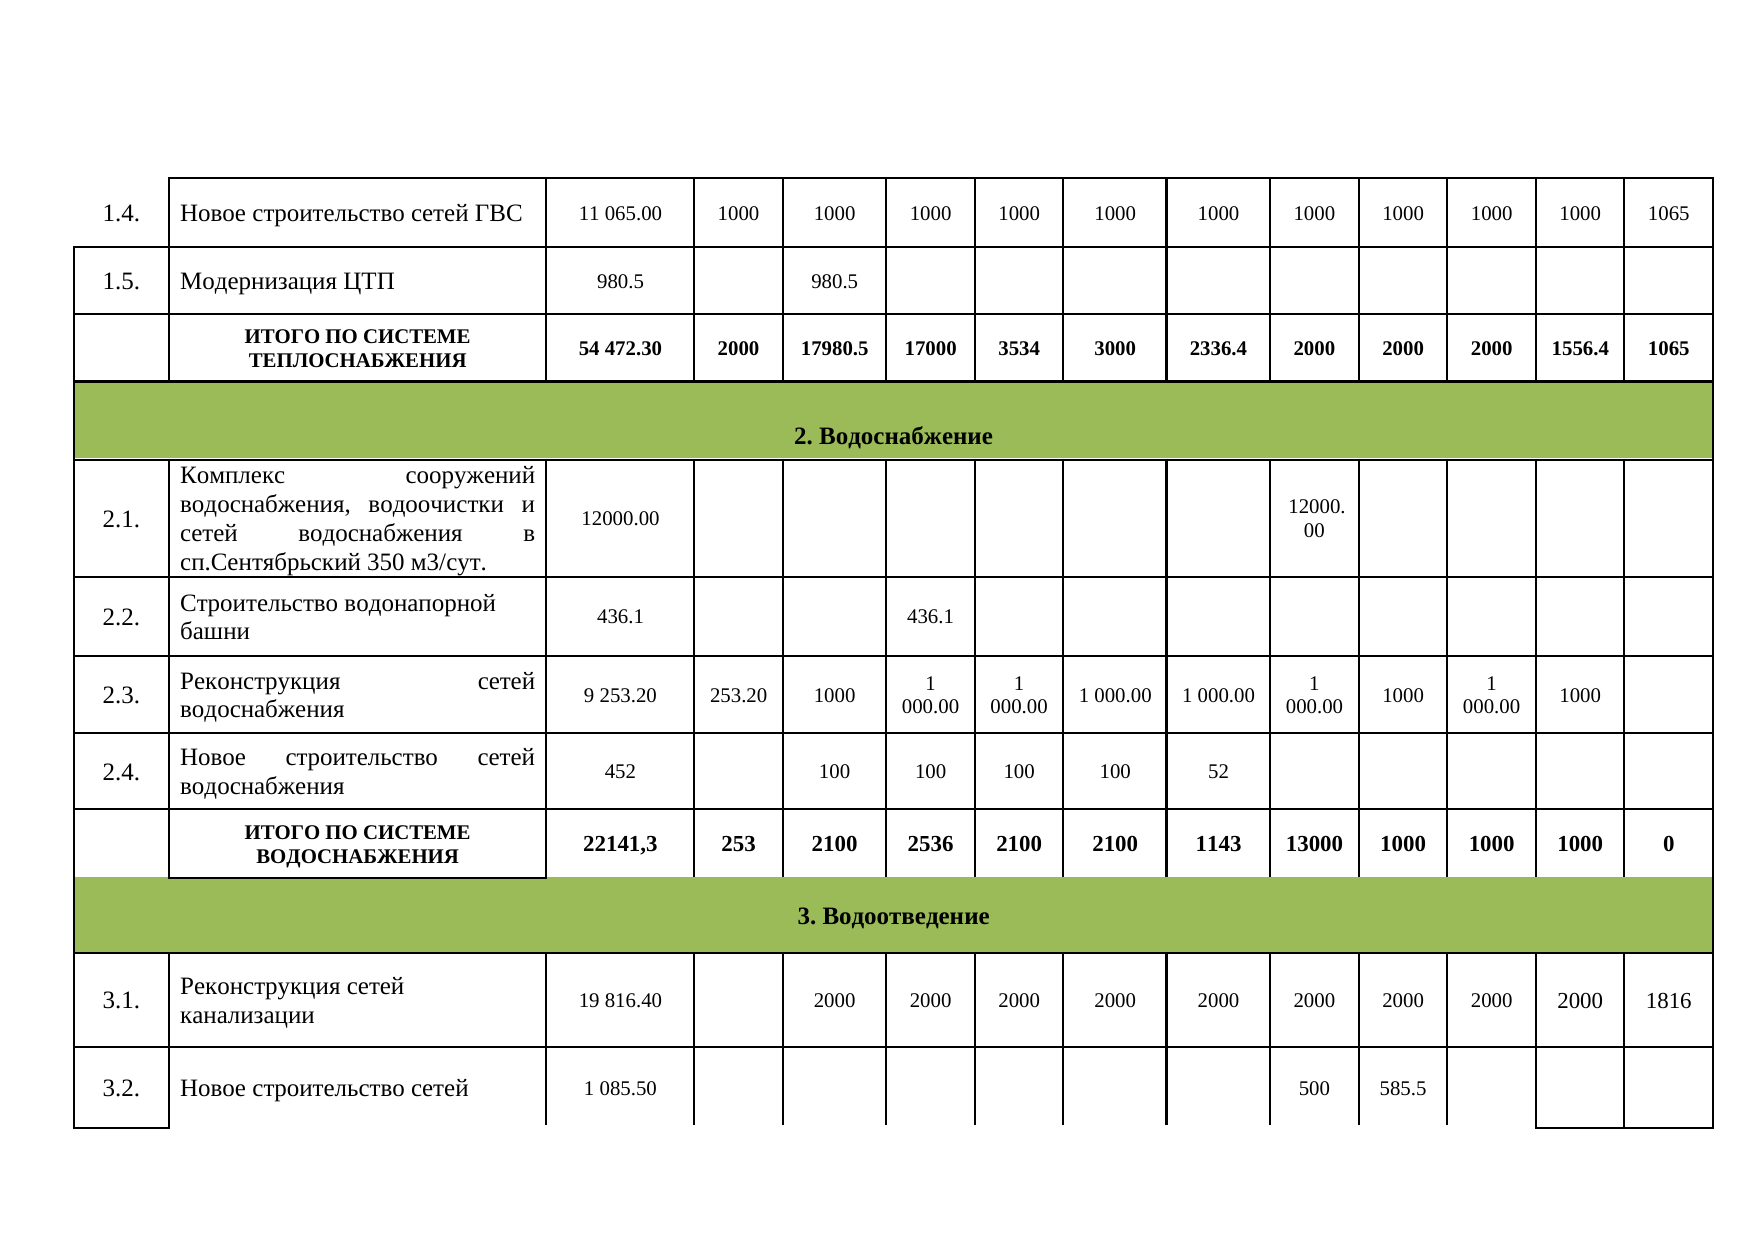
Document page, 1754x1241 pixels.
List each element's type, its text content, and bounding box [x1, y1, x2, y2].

table_cell 1000 [1271, 179, 1358, 246]
table_cell 2000 [1360, 954, 1446, 1046]
table_cell 1000 [1360, 810, 1446, 877]
table_cell 13000 [1271, 810, 1358, 877]
table_cell [1625, 657, 1712, 732]
table_cell 3000 [1064, 315, 1165, 380]
table_cell Новое строительство сетей водоснабжения [170, 734, 545, 808]
table_cell 436.1 [547, 578, 693, 655]
table_cell 100 [887, 734, 974, 808]
table_cell 1000 [1448, 179, 1535, 246]
table_cell Новое строительство сетей [170, 1048, 546, 1127]
table_cell [1537, 734, 1623, 808]
table_cell 12000.00 [547, 461, 693, 576]
table_cell [75, 810, 168, 877]
table_cell [1360, 248, 1446, 313]
table_cell [1168, 578, 1269, 655]
table_cell 2000 [1537, 954, 1623, 1046]
table_cell [1271, 248, 1358, 313]
table_cell [976, 248, 1062, 313]
table_cell Комплекс сооружений водоснабжения, водоочистки и сетей водоснабжения в сп.Сентябрьский 350 м3/сут. [170, 461, 545, 576]
table_cell [695, 578, 782, 655]
table_cell 1000 [1537, 810, 1623, 877]
table_cell [1168, 461, 1269, 576]
table_cell [1537, 461, 1623, 576]
table_cell [1448, 734, 1535, 808]
table_cell [1360, 578, 1446, 655]
table_cell 2000 [1448, 954, 1535, 1046]
table_cell [976, 578, 1062, 655]
table_cell 11 065.00 [547, 179, 693, 246]
table_cell [75, 315, 168, 380]
table_cell 2.1. [75, 461, 168, 576]
table_cell 2.3. [75, 657, 168, 732]
table_cell ИТОГО ПО СИСТЕМЕ ТЕПЛОСНАБЖЕНИЯ [170, 315, 545, 380]
table_cell 1000 [784, 657, 885, 732]
table_cell 1065 [1625, 315, 1712, 380]
table_cell 253 [695, 810, 782, 877]
table_cell 100 [976, 734, 1062, 808]
table_cell 2100 [784, 810, 885, 877]
table_cell 1 000.00 [1271, 657, 1358, 732]
table_cell [976, 461, 1062, 576]
table_cell 1000 [1537, 657, 1623, 732]
table_cell 2. Водоснабжение [75, 413, 1712, 458]
table_cell 1000 [1064, 179, 1165, 246]
table_cell 1 000.00 [976, 657, 1062, 732]
table_cell 22141,3 [547, 810, 693, 877]
table_cell 3534 [976, 315, 1062, 380]
table_cell Строительство водонапорной башни [170, 578, 545, 655]
table_cell 1816 [1625, 954, 1712, 1046]
table_cell Реконструкция сетей канализации [170, 954, 545, 1046]
table_cell 1000 [887, 179, 974, 246]
table_cell 1000 [1448, 810, 1535, 877]
table_cell 1.4. [74, 177, 168, 246]
table_cell [784, 578, 885, 655]
table_cell 100 [784, 734, 885, 808]
table_cell 2000 [1271, 954, 1358, 1046]
table_cell 19 816.40 [547, 954, 693, 1046]
table_cell [1447, 1048, 1535, 1127]
table_cell [695, 248, 782, 313]
table_cell [1063, 1048, 1166, 1127]
table_cell [1625, 248, 1712, 313]
table_cell 980.5 [547, 248, 693, 313]
table_cell 2000 [695, 315, 782, 380]
table_cell [1168, 248, 1269, 313]
table_cell 980.5 [784, 248, 885, 313]
table_cell [1166, 1048, 1270, 1127]
table_cell 2000 [1064, 954, 1165, 1046]
table_cell 2.2. [75, 578, 168, 655]
table_cell 1000 [1360, 657, 1446, 732]
table_cell Новое строительство сетей ГВС [170, 179, 545, 246]
table_cell 3.2. [75, 1048, 168, 1127]
table_cell 12000.00 [1271, 461, 1358, 576]
table_cell 3.1. [75, 954, 168, 1046]
table_cell 1000 [1537, 179, 1623, 246]
table_cell Реконструкция сетей водоснабжения [170, 657, 545, 732]
table_cell [1537, 248, 1623, 313]
table_cell 1.5. [75, 248, 168, 313]
table_cell 585.5 [1359, 1048, 1447, 1127]
table_cell 2000 [1448, 315, 1535, 380]
table_cell [1448, 578, 1535, 655]
table_cell [1064, 248, 1165, 313]
table_cell [1537, 578, 1623, 655]
table_cell 1000 [976, 179, 1062, 246]
table_cell 452 [547, 734, 693, 808]
table_cell [1271, 578, 1358, 655]
table_cell 17000 [887, 315, 974, 380]
table_cell 1000 [695, 179, 782, 246]
table_cell [1064, 578, 1165, 655]
table_cell [975, 1048, 1063, 1127]
table_cell 2100 [976, 810, 1062, 877]
table_cell 2.4. [75, 734, 168, 808]
table_cell 2100 [1064, 810, 1165, 877]
table_cell 2000 [1168, 954, 1269, 1046]
table_cell [886, 1048, 974, 1127]
table_cell 1 085.50 [546, 1048, 694, 1127]
table_cell [1064, 461, 1165, 576]
table_cell 1000 [1168, 179, 1269, 246]
table_cell [1271, 734, 1358, 808]
table_cell 0 [1625, 810, 1712, 877]
table_cell 1065 [1625, 179, 1712, 246]
table_cell 2536 [887, 810, 974, 877]
table_cell 54 472.30 [547, 315, 693, 380]
table_cell 1 000.00 [1064, 657, 1165, 732]
table_cell 2000 [1271, 315, 1358, 380]
table_cell 3. Водоотведение [75, 877, 1712, 952]
table_cell 436.1 [887, 578, 974, 655]
table_cell [784, 461, 885, 576]
table_cell 1556.4 [1537, 315, 1623, 380]
table_cell [695, 954, 782, 1046]
table_cell 52 [1168, 734, 1269, 808]
table_cell Модернизация ЦТП [170, 248, 545, 313]
table_cell 1143 [1168, 810, 1269, 877]
table_cell [1625, 1048, 1712, 1127]
table_cell [1360, 734, 1446, 808]
table_cell 2000 [1360, 315, 1446, 380]
table_cell [1448, 461, 1535, 576]
table_cell [1625, 578, 1712, 655]
table_cell 1000 [784, 179, 885, 246]
table_cell 17980.5 [784, 315, 885, 380]
table_cell 1 000.00 [1448, 657, 1535, 732]
table_cell [1448, 248, 1535, 313]
table_cell 1 000.00 [1168, 657, 1269, 732]
table_cell [1360, 461, 1446, 576]
table_cell ИТОГО ПО СИСТЕМЕ ВОДОСНАБЖЕНИЯ [170, 810, 545, 877]
table_cell [694, 1048, 783, 1127]
table_cell [887, 461, 974, 576]
table_cell 253.20 [695, 657, 782, 732]
table_cell 2000 [784, 954, 885, 1046]
table_cell [75, 383, 1712, 413]
table_cell [783, 1048, 886, 1127]
table_cell 1 000.00 [887, 657, 974, 732]
table_cell 2000 [887, 954, 974, 1046]
table_cell 2000 [976, 954, 1062, 1046]
table_cell 100 [1064, 734, 1165, 808]
table_cell 9 253.20 [547, 657, 693, 732]
table_cell [695, 461, 782, 576]
table_cell [1537, 1048, 1623, 1127]
table_cell [1625, 734, 1712, 808]
table_cell [1625, 461, 1712, 576]
table_cell 500 [1270, 1048, 1358, 1127]
table_cell 2336.4 [1168, 315, 1269, 380]
table_cell [695, 734, 782, 808]
table_cell 1000 [1360, 179, 1446, 246]
table_cell [887, 248, 974, 313]
